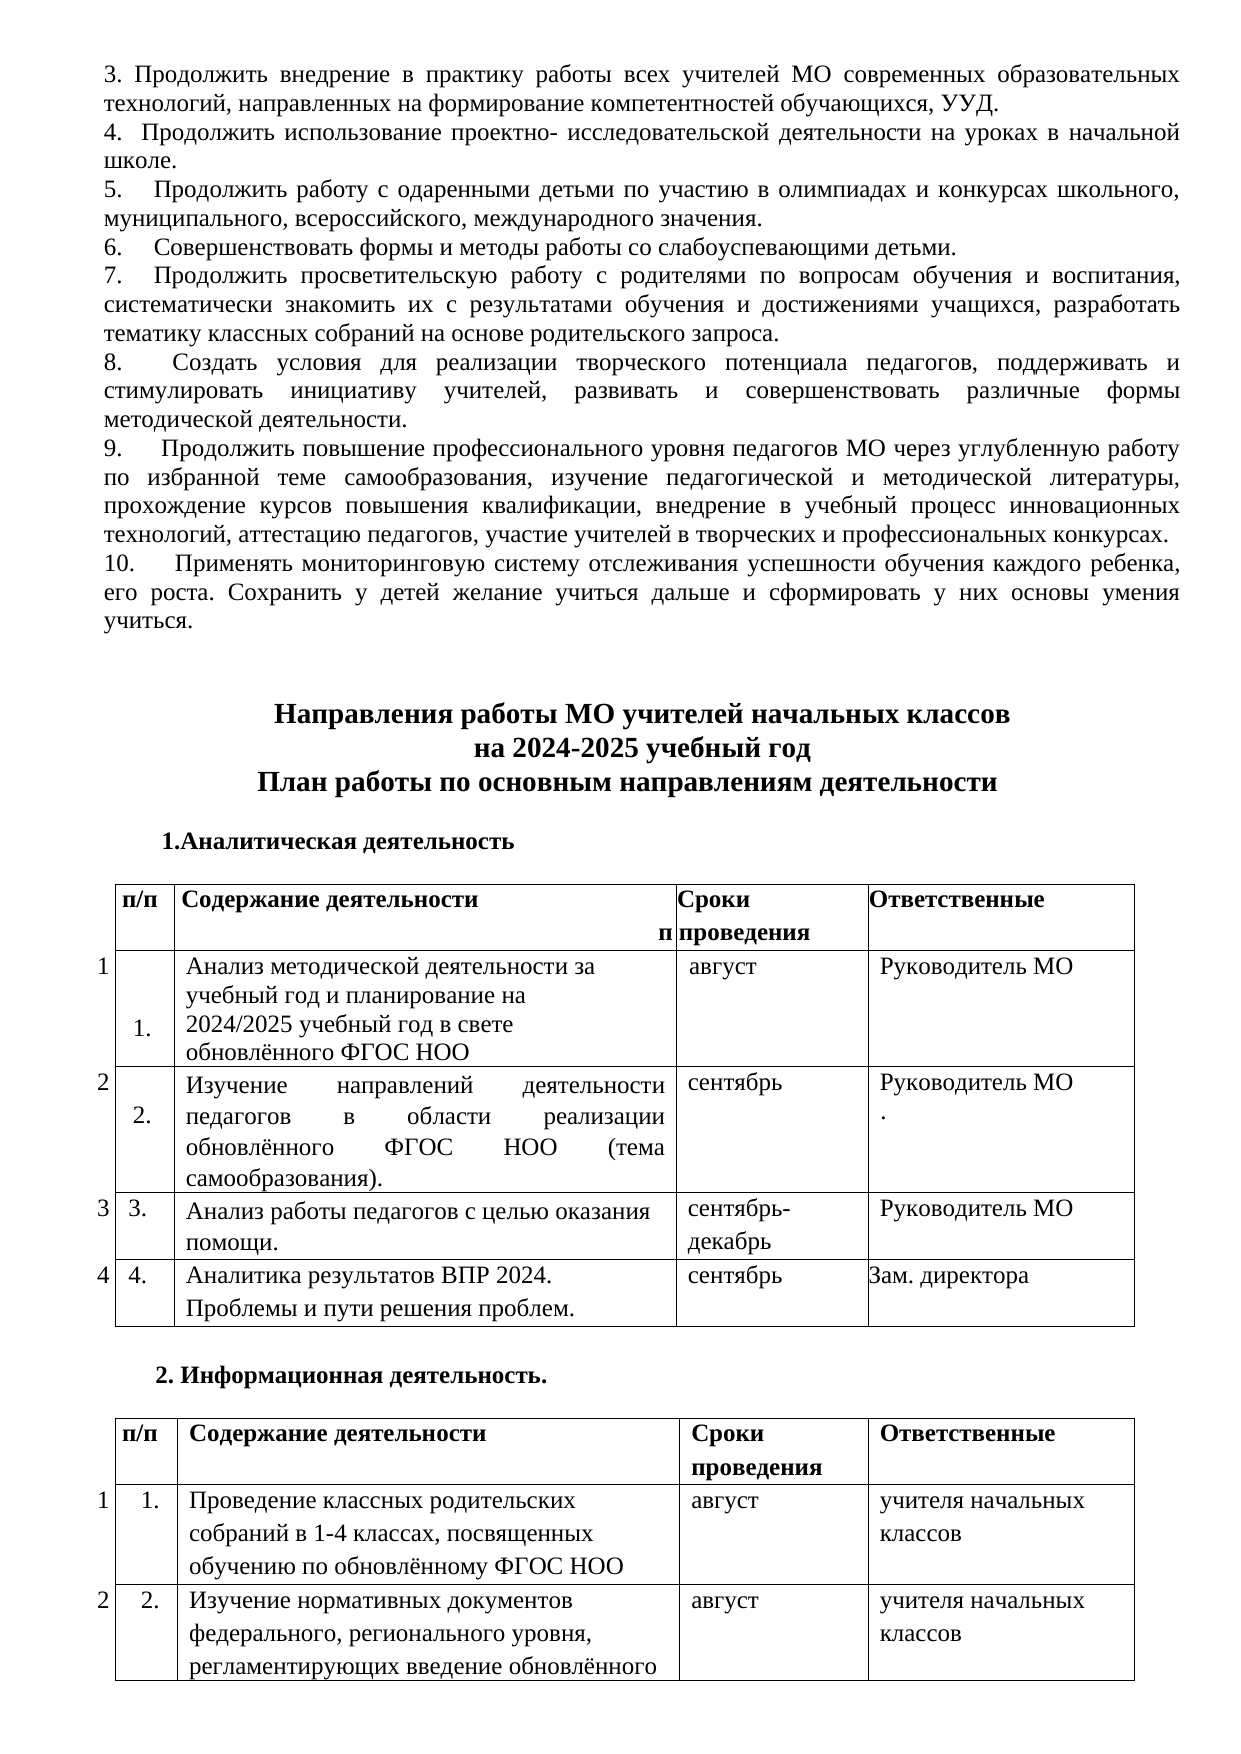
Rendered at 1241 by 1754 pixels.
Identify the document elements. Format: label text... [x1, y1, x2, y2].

table_cell 2 2. [116, 1585, 177, 1680]
text 9. Продолжить повышение профессионального уровня педагогов МО через углубленную работу по избранной теме самообразования, изучение педагогической и методической литературы, прохождение курсов повышения квалификации, внедрение в учебный процесс инновационных технологий, аттестацию педагогов, участие учителей в творческих и профессиональных конкурсах. [103, 433, 1181, 548]
table_header Ответственные [869, 885, 1134, 950]
table_header Сроки проведения [680, 1419, 868, 1484]
table_cell Анализ работы педагогов с целью оказания помощи. [175, 1193, 676, 1259]
text 10. Применять мониторинговую систему отслеживания успешности обучения каждого ребенка, его роста. Сохранить у детей желание учиться дальше и сформировать у них основы умения учиться. [103, 548, 1181, 634]
table_cell 2 2. [116, 1067, 174, 1192]
table_header п/п [116, 1419, 177, 1484]
table_cell август [680, 1585, 868, 1680]
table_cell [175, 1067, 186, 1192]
table_header Ответственные [869, 1419, 1134, 1484]
text 4. Продолжить использование проектно- исследовательской деятельности на уроках в начальной школе. [103, 117, 1181, 174]
table_cell Аналитика результатов ВПР 2024. Проблемы и пути решения проблем. [175, 1260, 676, 1326]
table_header Содержание деятельности [178, 1419, 679, 1484]
text 2. Информационная деятельность. [105, 1360, 1181, 1389]
table_cell август [680, 1485, 868, 1584]
table_cell 1 1. [116, 1485, 177, 1584]
table_header п/п [116, 885, 174, 950]
text 6. Совершенствовать формы и методы работы со слабоуспевающими детьми. [103, 232, 1181, 260]
text 3. Продолжить внедрение в практику работы всех учителей МО современных образовательных технологий, направленных на формирование компетентностей обучающихся, УУД. [103, 59, 1181, 117]
table_cell Руководитель МО . [869, 1067, 1134, 1192]
table_cell 1 1. [116, 951, 174, 1066]
table_cell Руководитель МО [869, 951, 1134, 1066]
text 8. Создать условия для реализации творческого потенциала педагогов, поддерживать и стимулировать инициативу учителей, развивать и совершенствовать различные формы методической деятельности. [103, 347, 1181, 433]
table_cell 3 3. [116, 1193, 174, 1259]
table_cell сентябрь [677, 1067, 868, 1192]
table_cell Зам. директора [869, 1260, 1134, 1326]
text План работы по основным направлениям деятельности [74, 764, 1181, 797]
table_header Содержание деятельности [175, 885, 676, 950]
text 1.Аналитическая деятельность [74, 826, 1181, 855]
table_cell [178, 1585, 679, 1680]
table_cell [869, 1585, 1134, 1680]
table_cell 4 4. [116, 1260, 174, 1326]
table_cell сентябрь [677, 1260, 868, 1326]
text 5. Продолжить работу с одаренными детьми по участию в олимпиадах и конкурсах школьного, муниципального, всероссийского, международного значения. [103, 174, 1181, 232]
table_cell сентябрь- декабрь [677, 1193, 868, 1259]
text на 2024-2025 учебный год [103, 730, 1181, 764]
text Направления работы МО учителей начальных классов [103, 697, 1181, 730]
table_cell август [677, 951, 868, 1066]
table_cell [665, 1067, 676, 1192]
text 7. Продолжить просветительскую работу с родителями по вопросам обучения и воспитания, систематически знакомить их с результатами обучения и достижениями учащихся, разработать тематику классных собраний на основе родительского запроса. [103, 260, 1181, 347]
table_cell Анализ методической деятельности за учебный год и планирование на 2024/2025 учебный год в свете обновлённого ФГОС НОО [175, 951, 676, 1066]
table_cell Руководитель МО [869, 1193, 1134, 1259]
table_cell учителя начальных классов [869, 1485, 1134, 1584]
table_cell Проведение классных родительских собраний в 1-4 классах, посвященных обучению по обновлённому ФГОС НОО [178, 1485, 679, 1584]
table_header Сроки п проведения [677, 885, 868, 950]
